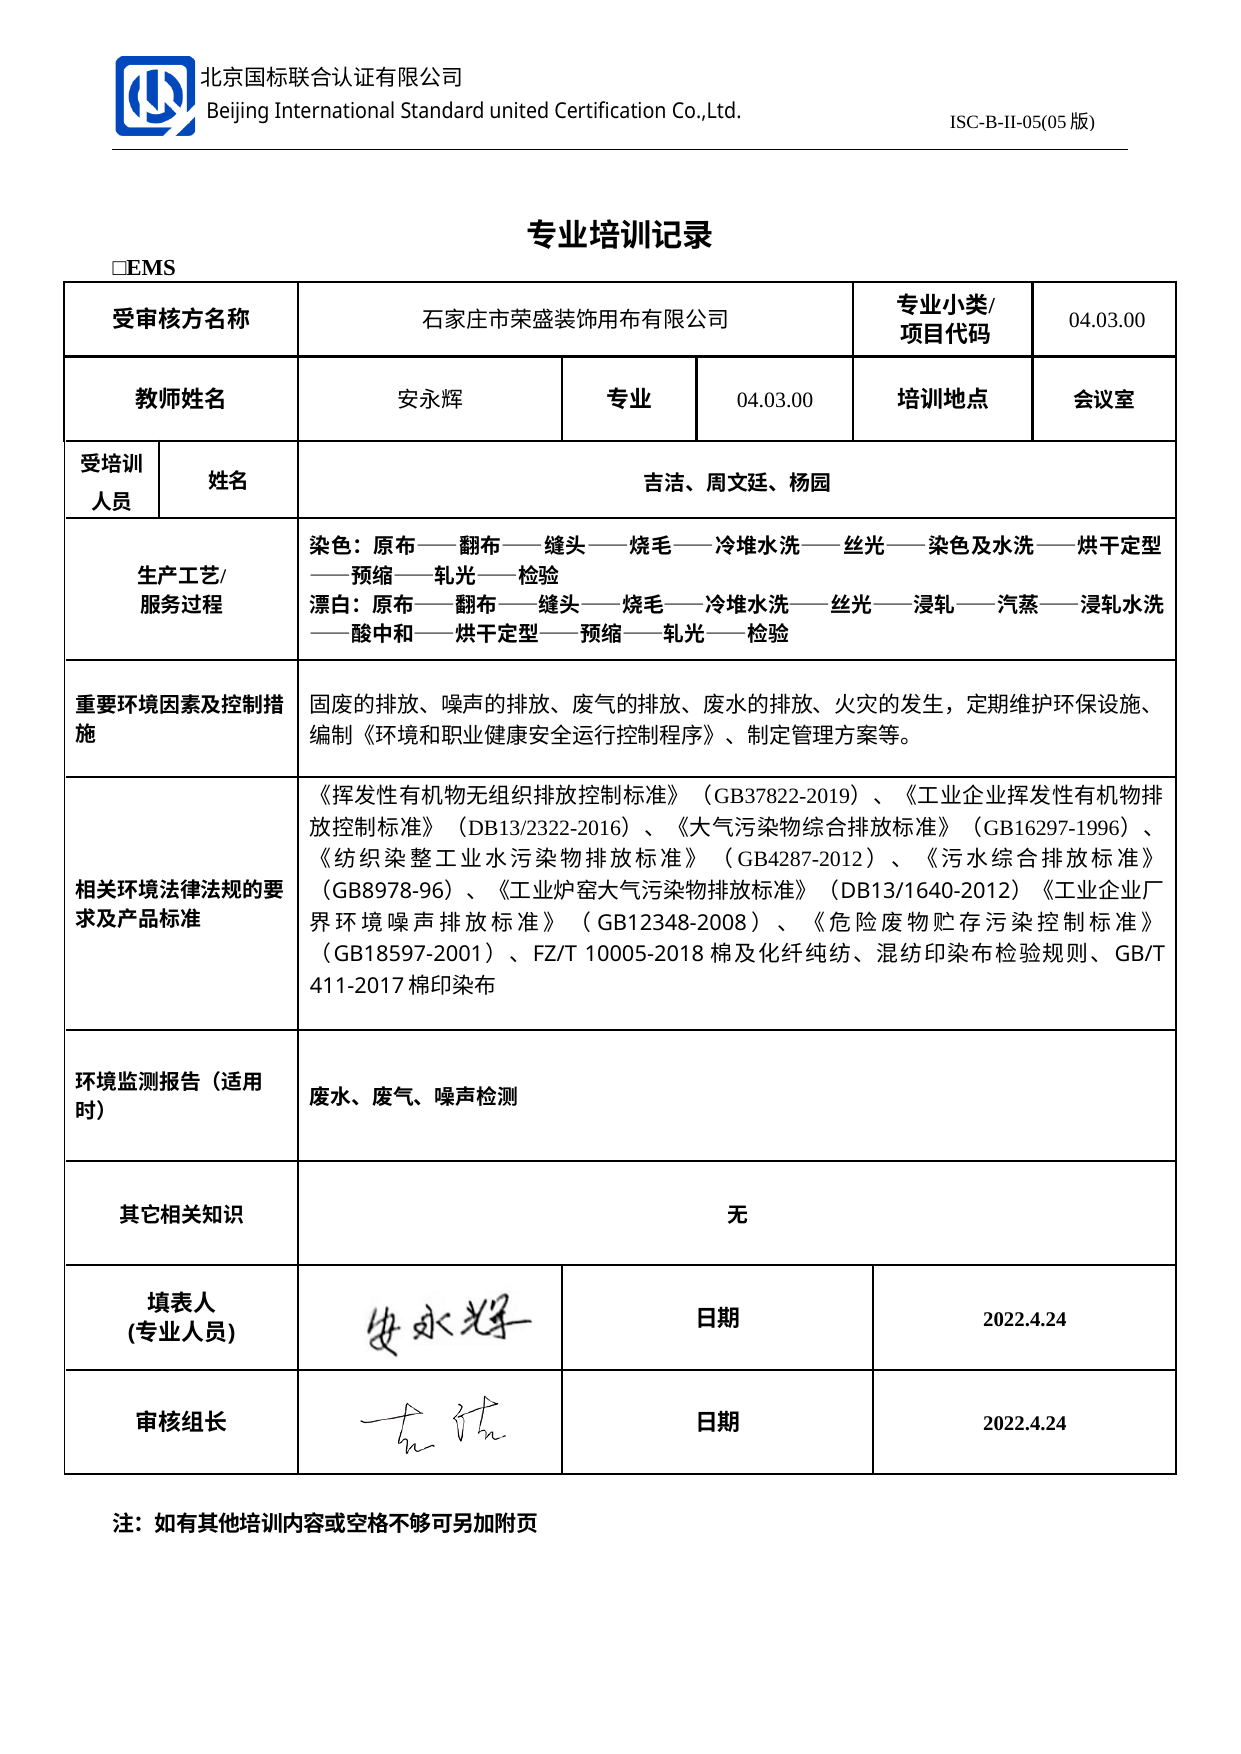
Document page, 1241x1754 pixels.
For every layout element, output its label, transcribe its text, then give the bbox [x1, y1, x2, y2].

table_header 04.03.00 [1034, 283, 1175, 355]
table_cell 生产工艺/ 服务过程 [65, 518, 297, 659]
text 专业培训记录 [112, 217, 1128, 254]
table_cell [299, 1266, 561, 1368]
table_cell 专业 [563, 358, 695, 439]
table_cell 2022.4.24 [874, 1266, 1175, 1368]
table_cell 染色：原布——翻布——缝头——烧毛——冷堆水洗——丝光——染色及水洗——烘干定型——预缩——轧光——检验 漂白：原布——翻布——缝头——烧毛——冷堆水洗——丝光——浸轧——汽蒸——浸轧水洗——酸中和——烘干定型——预缩——轧光——检验 [299, 519, 1175, 659]
table_cell 教师姓名 [65, 358, 297, 439]
table_cell 日期 [563, 1266, 872, 1368]
table_cell 废水、废气、噪声检测 [299, 1031, 1175, 1160]
table_header 石家庄市荣盛装饰用布有限公司 [299, 283, 852, 355]
table_cell 受培训人员 [65, 441, 158, 517]
picture [353, 1385, 513, 1462]
table_cell 吉洁、周文廷、杨园 [299, 442, 1175, 517]
table_cell 固废的排放、噪声的排放、废气的排放、废水的排放、火灾的发生，定期维护环保设施、编制《环境和职业健康安全运行控制程序》、制定管理方案等。 [299, 661, 1175, 776]
text □EMS [112, 254, 1128, 281]
table_cell 环境监测报告（适用时） [65, 1030, 297, 1160]
table_cell 填表人 (专业人员) [65, 1265, 297, 1368]
table_cell 04.03.00 [698, 358, 852, 439]
table_cell [299, 1371, 561, 1473]
text 注：如有其他培训内容或空格不够可另加附页 [112, 1506, 1128, 1538]
table_cell 审核组长 [65, 1370, 297, 1473]
table_cell 《挥发性有机物无组织排放控制标准》（GB37822-2019）、《工业企业挥发性有机物排放控制标准》（DB13/2322-2016）、《大气污染物综合排放标准》（GB16297-1996）、《纺织染整工业水污染物排放标准》（GB4287-2012）、《污水综合排放标准》（GB8978-96）、《工业炉窑大气污染物排放标准》（DB13/1640-2012）《工业企业厂界环境噪声排放标准》（GB12348-2008）、《危险废物贮存污染控制标准》（GB18597-2001）、FZ/T 10005-2018棉及化纤纯纺、混纺印染布检验规则、GB/T 411-2017棉印染布 [299, 778, 1175, 1029]
table_cell 2022.4.24 [874, 1371, 1175, 1473]
picture [362, 1281, 537, 1363]
table_cell 其它相关知识 [65, 1161, 297, 1264]
table_cell 重要环境因素及控制措施 [65, 660, 297, 776]
table_header 专业小类/ 项目代码 [854, 283, 1031, 355]
table_cell 相关环境法律法规的要求及产品标准 [65, 777, 297, 1029]
table_cell 姓名 [160, 442, 297, 517]
table_header 受审核方名称 [65, 283, 297, 355]
picture [115, 56, 196, 136]
table_cell 培训地点 [854, 358, 1031, 439]
table_cell 会议室 [1034, 358, 1175, 439]
table_cell 无 [299, 1162, 1175, 1264]
table_cell 安永辉 [299, 358, 561, 439]
table_cell 日期 [563, 1371, 872, 1473]
